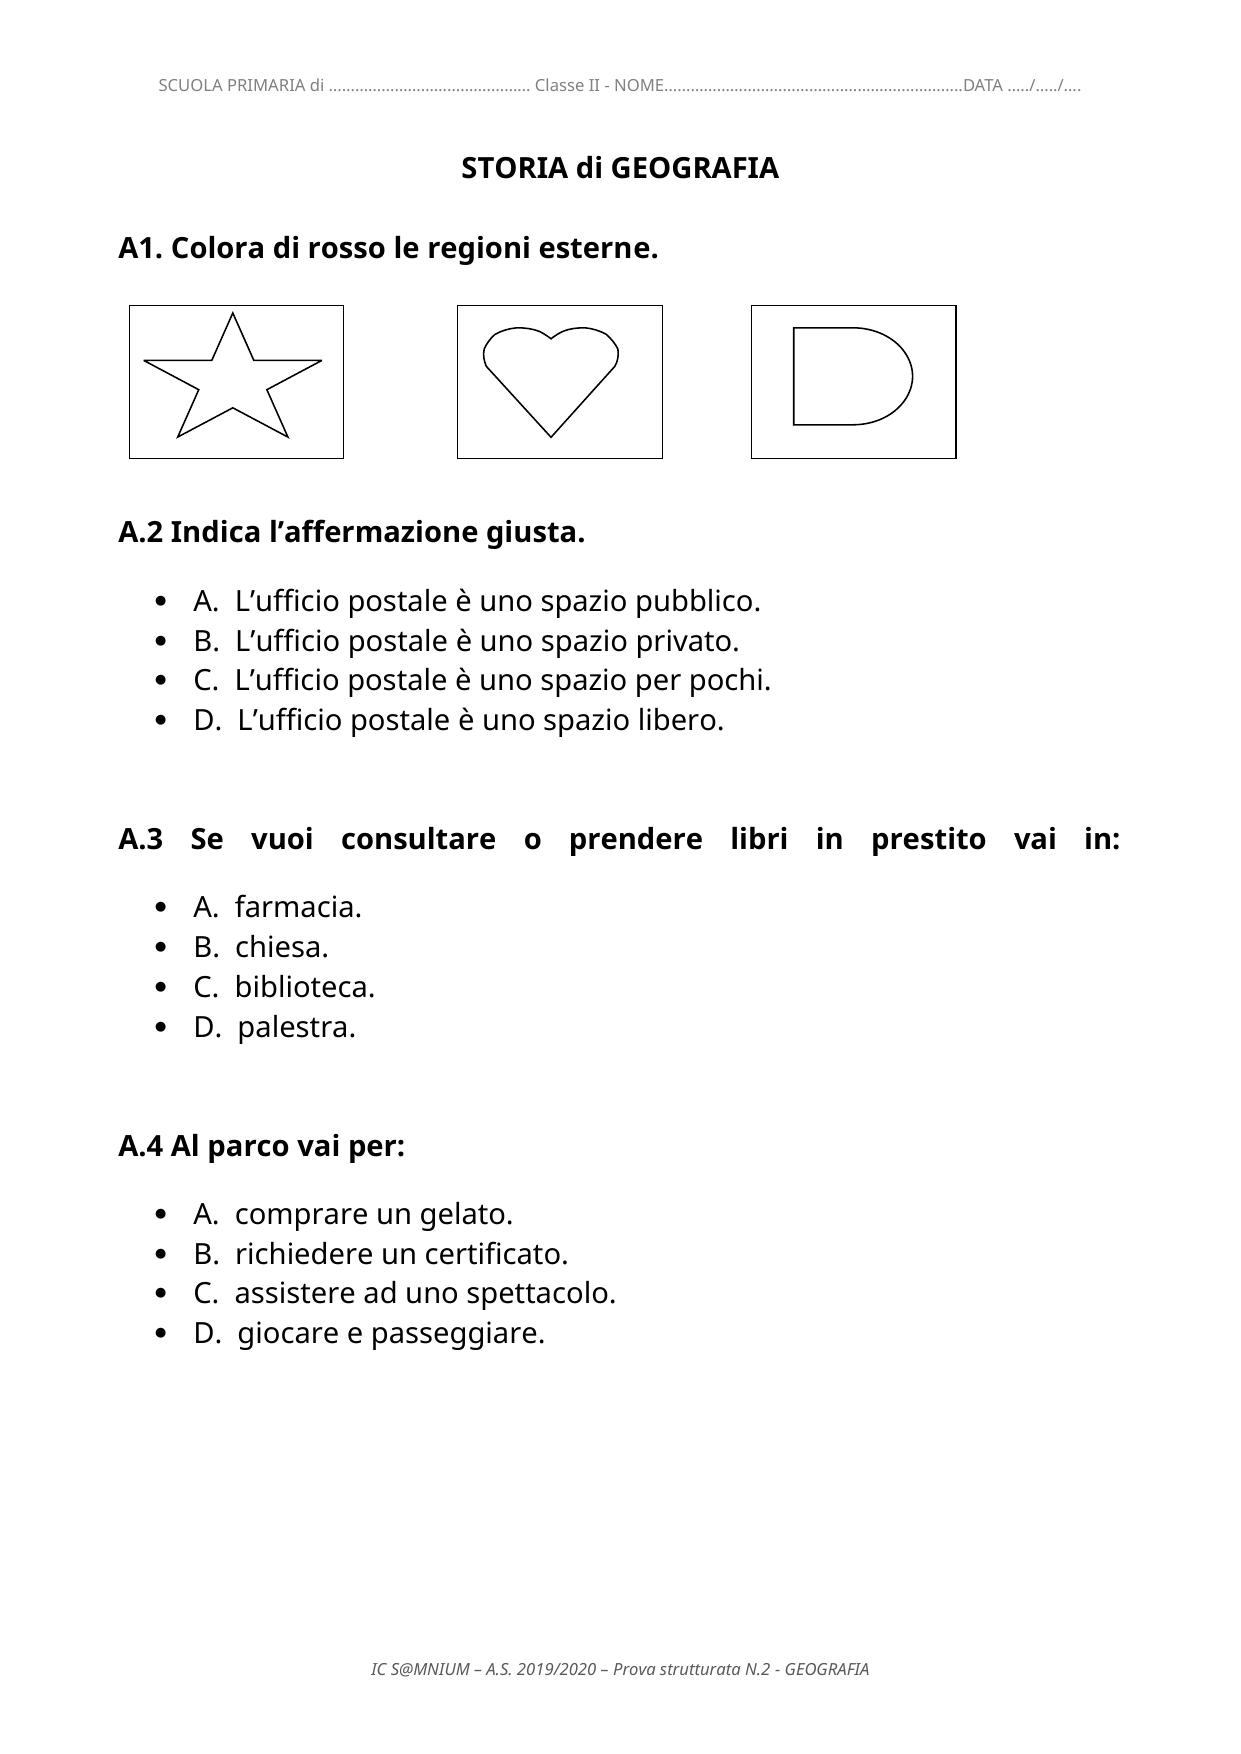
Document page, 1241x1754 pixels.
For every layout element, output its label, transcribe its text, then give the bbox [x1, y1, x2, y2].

list D. L’ufficio postale è uno spazio libero. [156, 699, 1122, 739]
list A. L’ufficio postale è uno spazio pubblico. [156, 580, 1122, 620]
list B. chiesa. [156, 926, 1122, 966]
text A1. Colora di rosso le regioni esterne. [118, 227, 1122, 267]
text STORIA di GEOGRAFIA [118, 148, 1122, 187]
text A.3 Se vuoi consultare o prendere libri in prestito vai in: [118, 818, 1122, 887]
list D. palestra. [156, 1006, 1122, 1046]
list C. biblioteca. [156, 966, 1122, 1006]
list B. richiedere un certificato. [156, 1233, 1122, 1273]
list A. farmacia. [156, 887, 1122, 926]
list C. L’ufficio postale è uno spazio per pochi. [156, 659, 1122, 699]
list C. assistere ad uno spettacolo. [156, 1273, 1122, 1312]
list A. comprare un gelato. [156, 1193, 1122, 1233]
list D. giocare e passeggiare. [156, 1312, 1122, 1352]
list B. L’ufficio postale è uno spazio privato. [156, 620, 1122, 659]
text A.4 Al parco vai per: [118, 1125, 1122, 1193]
text A.2 Indica l’affermazione giusta. [118, 512, 1122, 580]
